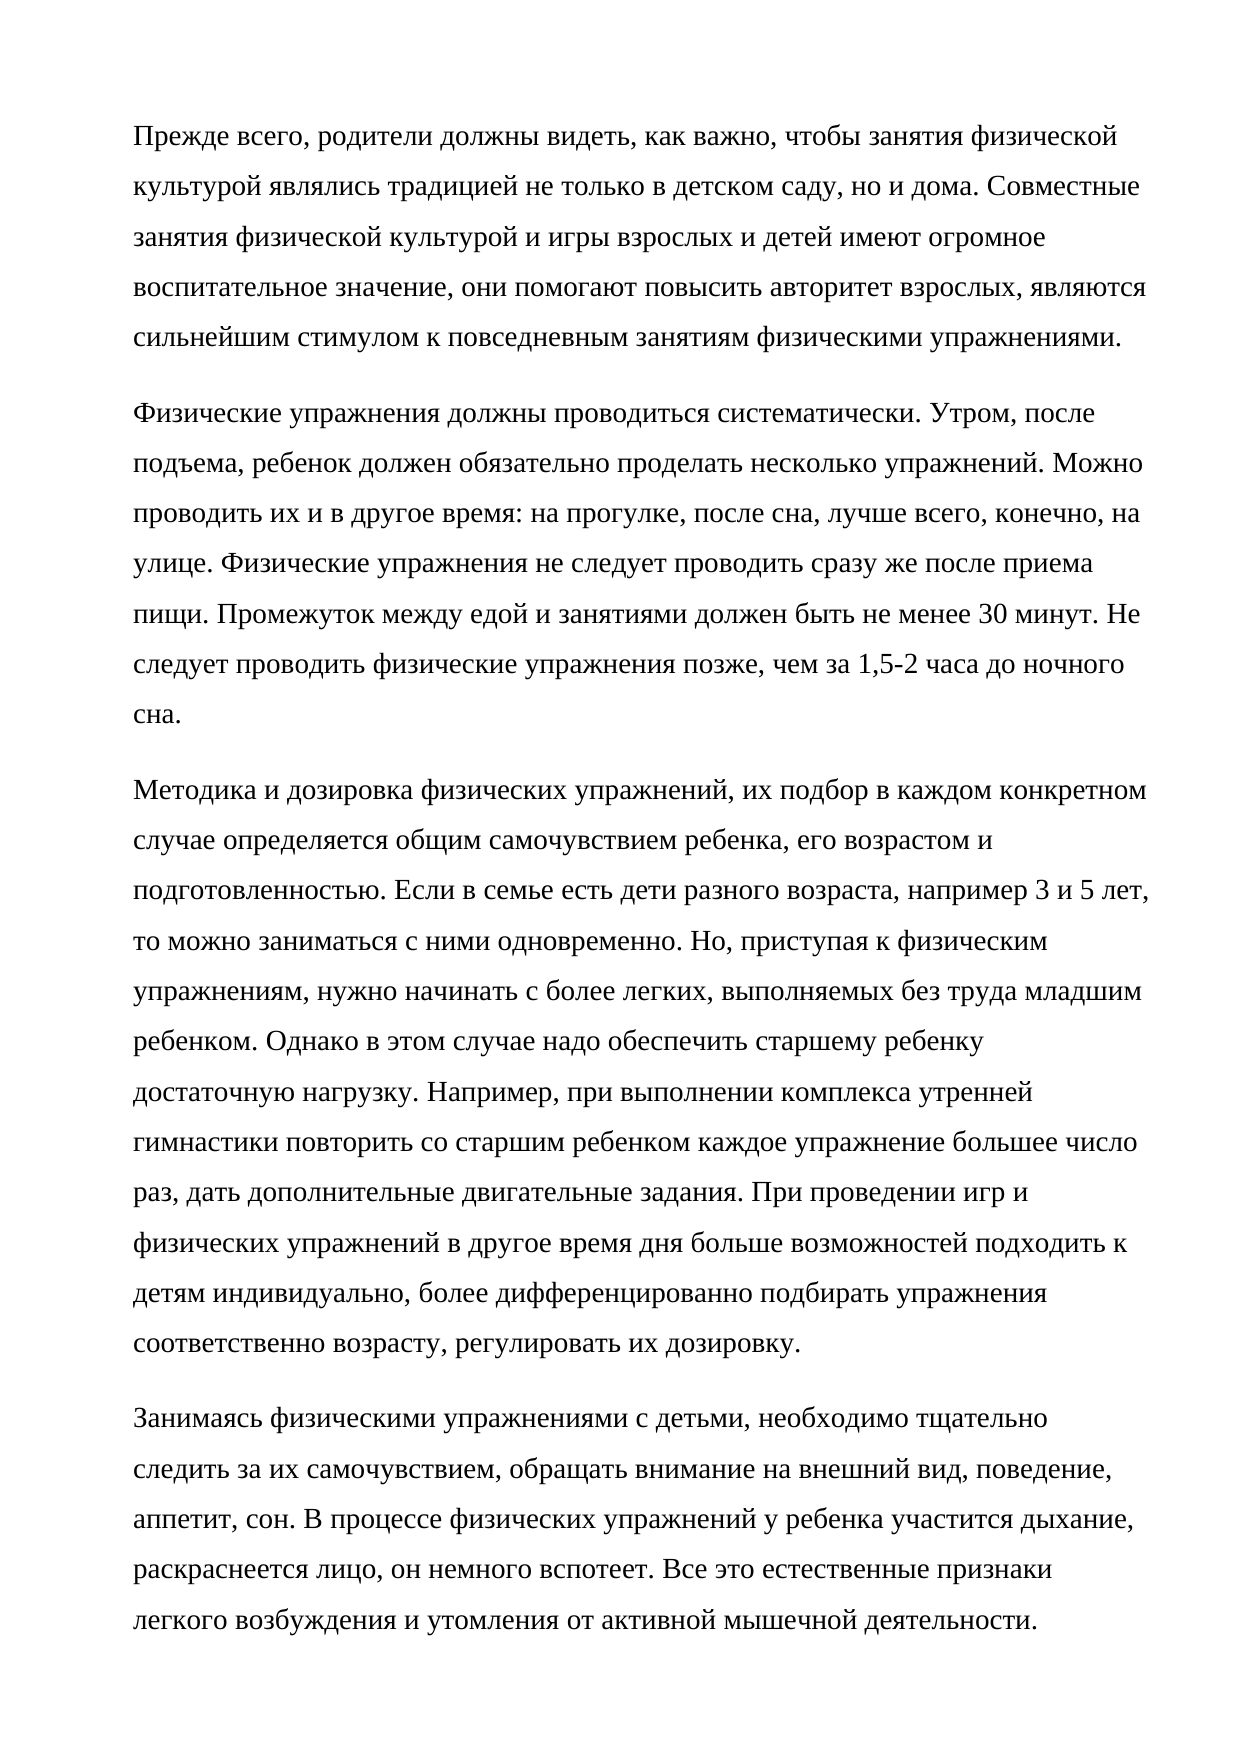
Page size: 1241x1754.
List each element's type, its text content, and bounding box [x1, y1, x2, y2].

text Физические упражнения должны проводиться систематически. Утром, после подъема, ребенок должен обязательно проделать несколько упражнений. Можно проводить их и в другое время: на прогулке, после сна, лучше всего, конечно, на улице. Физические упражнения не следует проводить сразу же после приема пищи. Промежуток между едой и занятиями должен быть не менее 30 минут. Не следует проводить физические упражнения позже, чем за 1,5-2 часа до ночного сна. [133, 395, 1152, 730]
text Прежде всего, родители должны видеть, как важно, чтобы занятия физической культурой являлись традицией не только в детском саду, но и дома. Совместные занятия физической культурой и игры взрослых и детей имеют огромное воспитательное значение, они помогают повысить авторитет взрослых, являются сильнейшим стимулом к повседневным занятиям физическими упражнениями. [133, 118, 1152, 353]
text Методика и дозировка физических упражнений, их подбор в каждом конкретном случае определяется общим самочувствием ребенка, его возрастом и подготовленностью. Если в семье есть дети разного возраста, например 3 и 5 лет, то можно заниматься с ними одновременно. Но, приступая к физическим упражнениям, нужно начинать с более легких, выполняемых без труда младшим ребенком. Однако в этом случае надо обеспечить старшему ребенку достаточную нагрузку. Например, при выполнении комплекса утренней гимнастики повторить со старшим ребенком каждое упражнение большее число раз, дать дополнительные двигательные задания. При проведении игр и физических упражнений в другое время дня больше возможностей подходить к детям индивидуально, более дифференцированно подбирать упражнения соответственно возрасту, регулировать их дозировку. [133, 772, 1152, 1359]
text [133, 1401, 1152, 1635]
